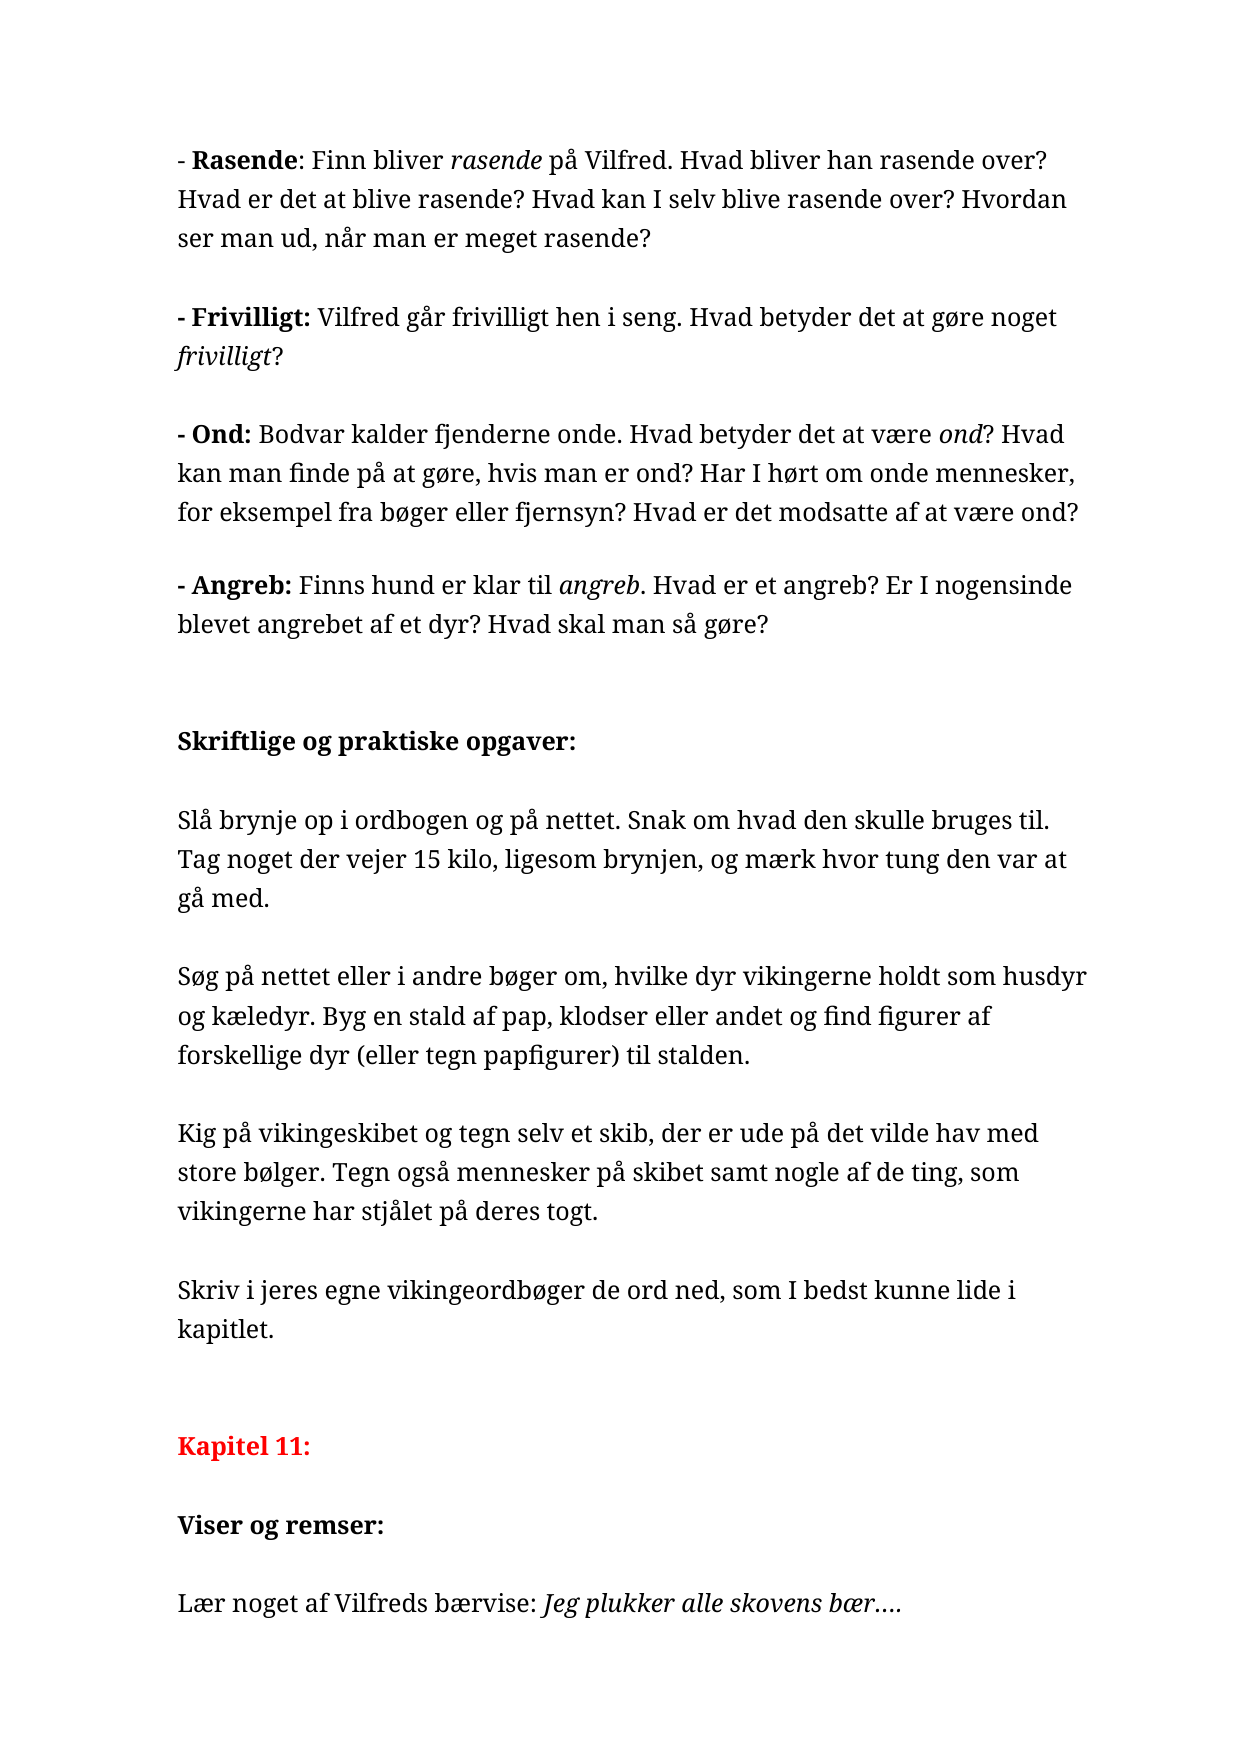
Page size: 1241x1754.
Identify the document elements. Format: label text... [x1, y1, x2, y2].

text Viser og remser: [177, 1507, 1093, 1541]
text Skriv i jeres egne vikingeordbøger de ord ned, som I bedst kunne lide i kapitlet. [177, 1272, 1093, 1346]
text Kig på vikingeskibet og tegn selv et skib, der er ude på det vilde hav med store bølger. Tegn også mennesker på skibet samt nogle af de ting, som vikingerne har stjålet på deres togt. [177, 1116, 1093, 1228]
text - Frivilligt: Vilfred går frivilligt hen i seng. Hvad betyder det at gøre noget frivilligt? [177, 299, 1093, 372]
text Kapitel 11: [177, 1429, 1093, 1463]
text - Angreb: Finns hund er klar til angreb. Hvad er et angreb? Er I nogensinde blevet angrebet af et dyr? Hvad skal man så gøre? [177, 567, 1093, 641]
text Lær noget af Vilfreds bærvise: Jeg plukker alle skovens bær…. [177, 1586, 1093, 1620]
text - Ond: Bodvar kalder fjenderne onde. Hvad betyder det at være ond? Hvad kan man finde på at gøre, hvis man er ond? Har I hørt om onde mennesker, for eksempel fra bøger eller fjernsyn? Hvad er det modsatte af at være ond? [177, 417, 1093, 529]
text Slå brynje op i ordbogen og på nettet. Snak om hvad den skulle bruges til. Tag noget der vejer 15 kilo, ligesom brynjen, og mærk hvor tung den var at gå med. [177, 802, 1093, 915]
text Skriftlige og praktiske opgaver: [177, 724, 1093, 758]
text - Rasende: Finn bliver rasende på Vilfred. Hvad bliver han rasende over? Hvad er det at blive rasende? Hvad kan I selv blive rasende over? Hvordan ser man ud, når man er meget rasende? [177, 143, 1093, 255]
text Søg på nettet eller i andre bøger om, hvilke dyr vikingerne holdt som husdyr og kæledyr. Byg en stald af pap, klodser eller andet og find figurer af forskellige dyr (eller tegn papfigurer) til stalden. [177, 959, 1093, 1071]
